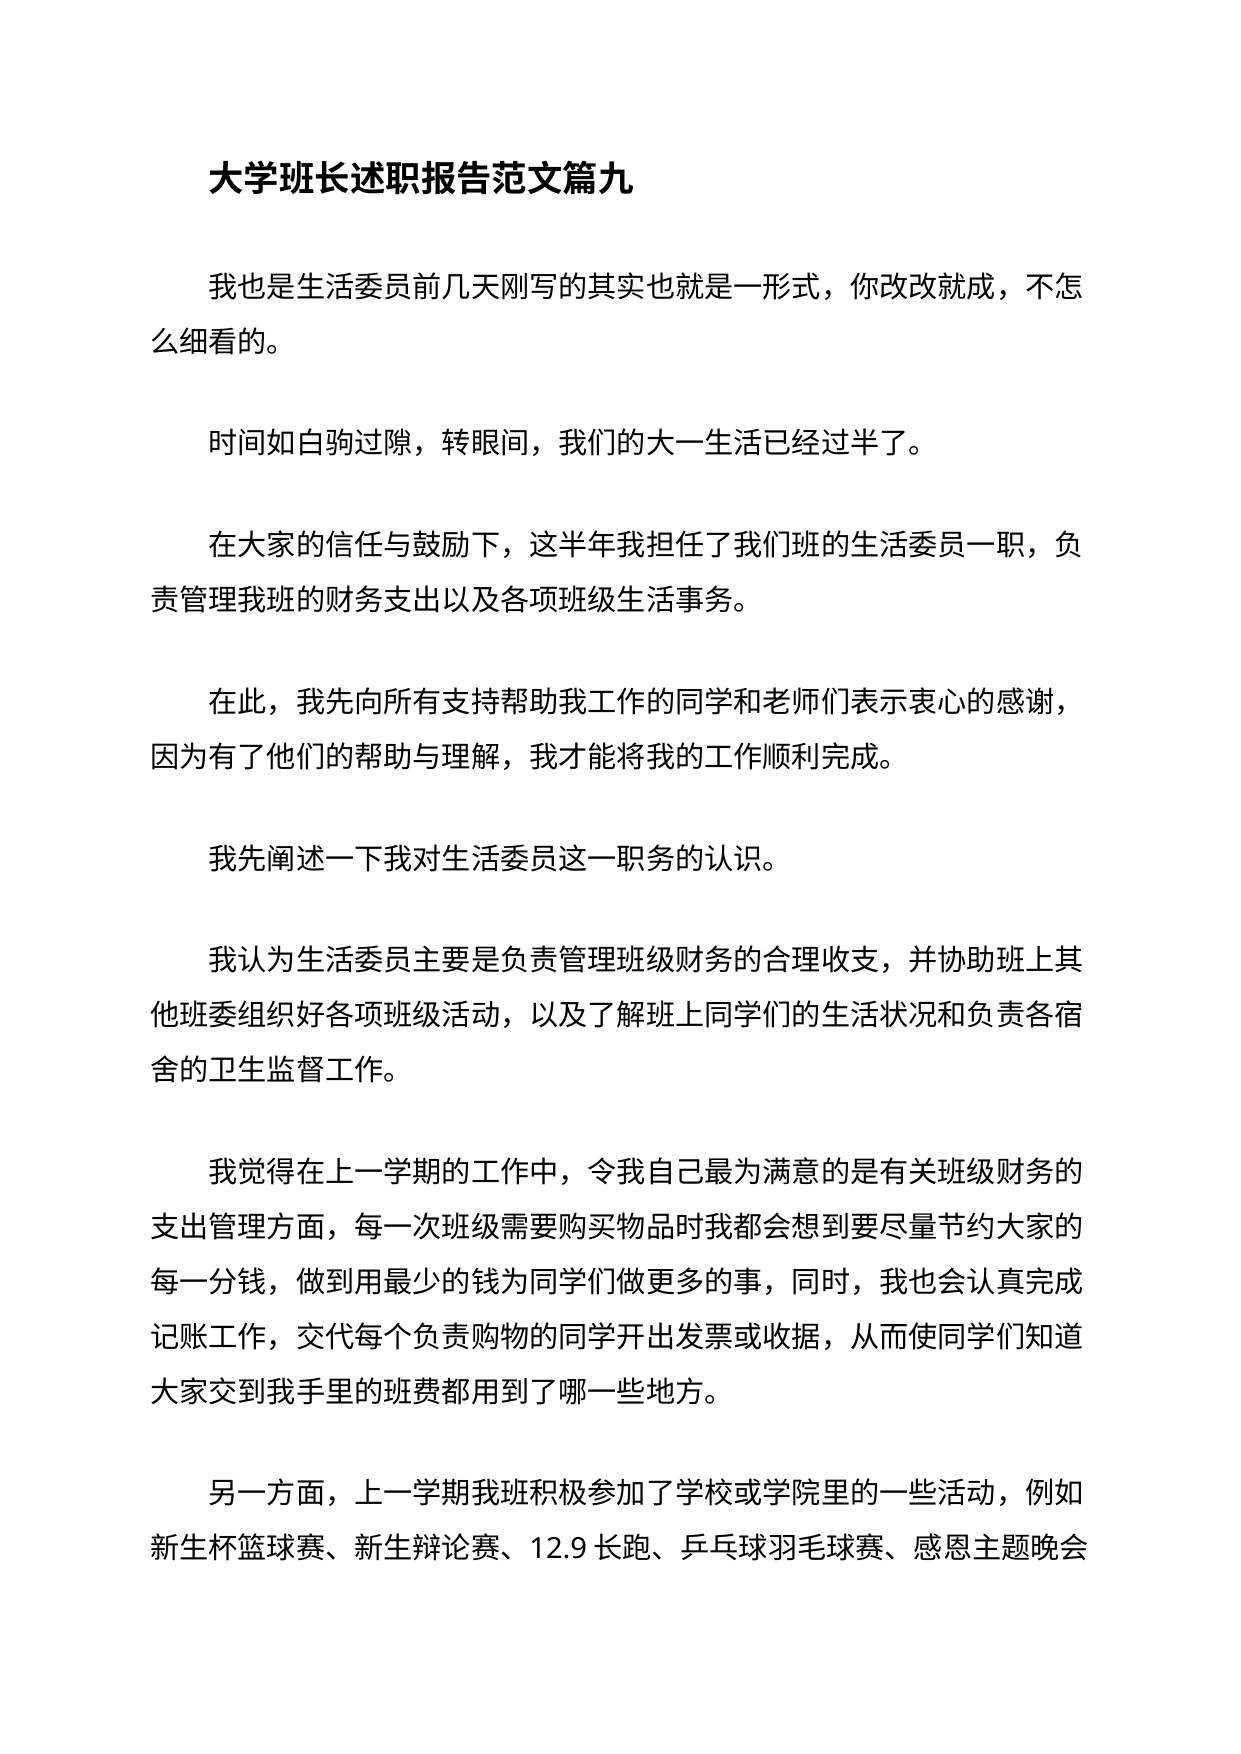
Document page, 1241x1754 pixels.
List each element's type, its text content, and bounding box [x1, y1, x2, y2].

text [150, 1470, 1090, 1567]
text 我先阐述一下我对生活委员这一职务的认识。 [150, 835, 1090, 877]
text 我也是生活委员前几天刚写的其实也就是一形式，你改改就成，不怎么细看的。 [150, 263, 1090, 361]
text 在大家的信任与鼓励下，这半年我担任了我们班的生活委员一职，负责管理我班的财务支出以及各项班级生活事务。 [150, 522, 1090, 619]
text 时间如白驹过隙，转眼间，我们的大一生活已经过半了。 [150, 420, 1090, 462]
text 我觉得在上一学期的工作中，令我自己最为满意的是有关班级财务的支出管理方面，每一次班级需要购买物品时我都会想到要尽量节约大家的每一分钱，做到用最少的钱为同学们做更多的事，同时，我也会认真完成记账工作，交代每个负责购物的同学开出发票或收据，从而使同学们知道大家交到我手里的班费都用到了哪一些地方。 [150, 1148, 1090, 1410]
text 我认为生活委员主要是负责管理班级财务的合理收支，并协助班上其他班委组织好各项班级活动，以及了解班上同学们的生活状况和负责各宿舍的卫生监督工作。 [150, 937, 1090, 1089]
text 在此，我先向所有支持帮助我工作的同学和老师们表示衷心的感谢，因为有了他们的帮助与理解，我才能将我的工作顺利完成。 [150, 678, 1090, 776]
text 大学班长述职报告范文篇九 [150, 150, 1090, 201]
